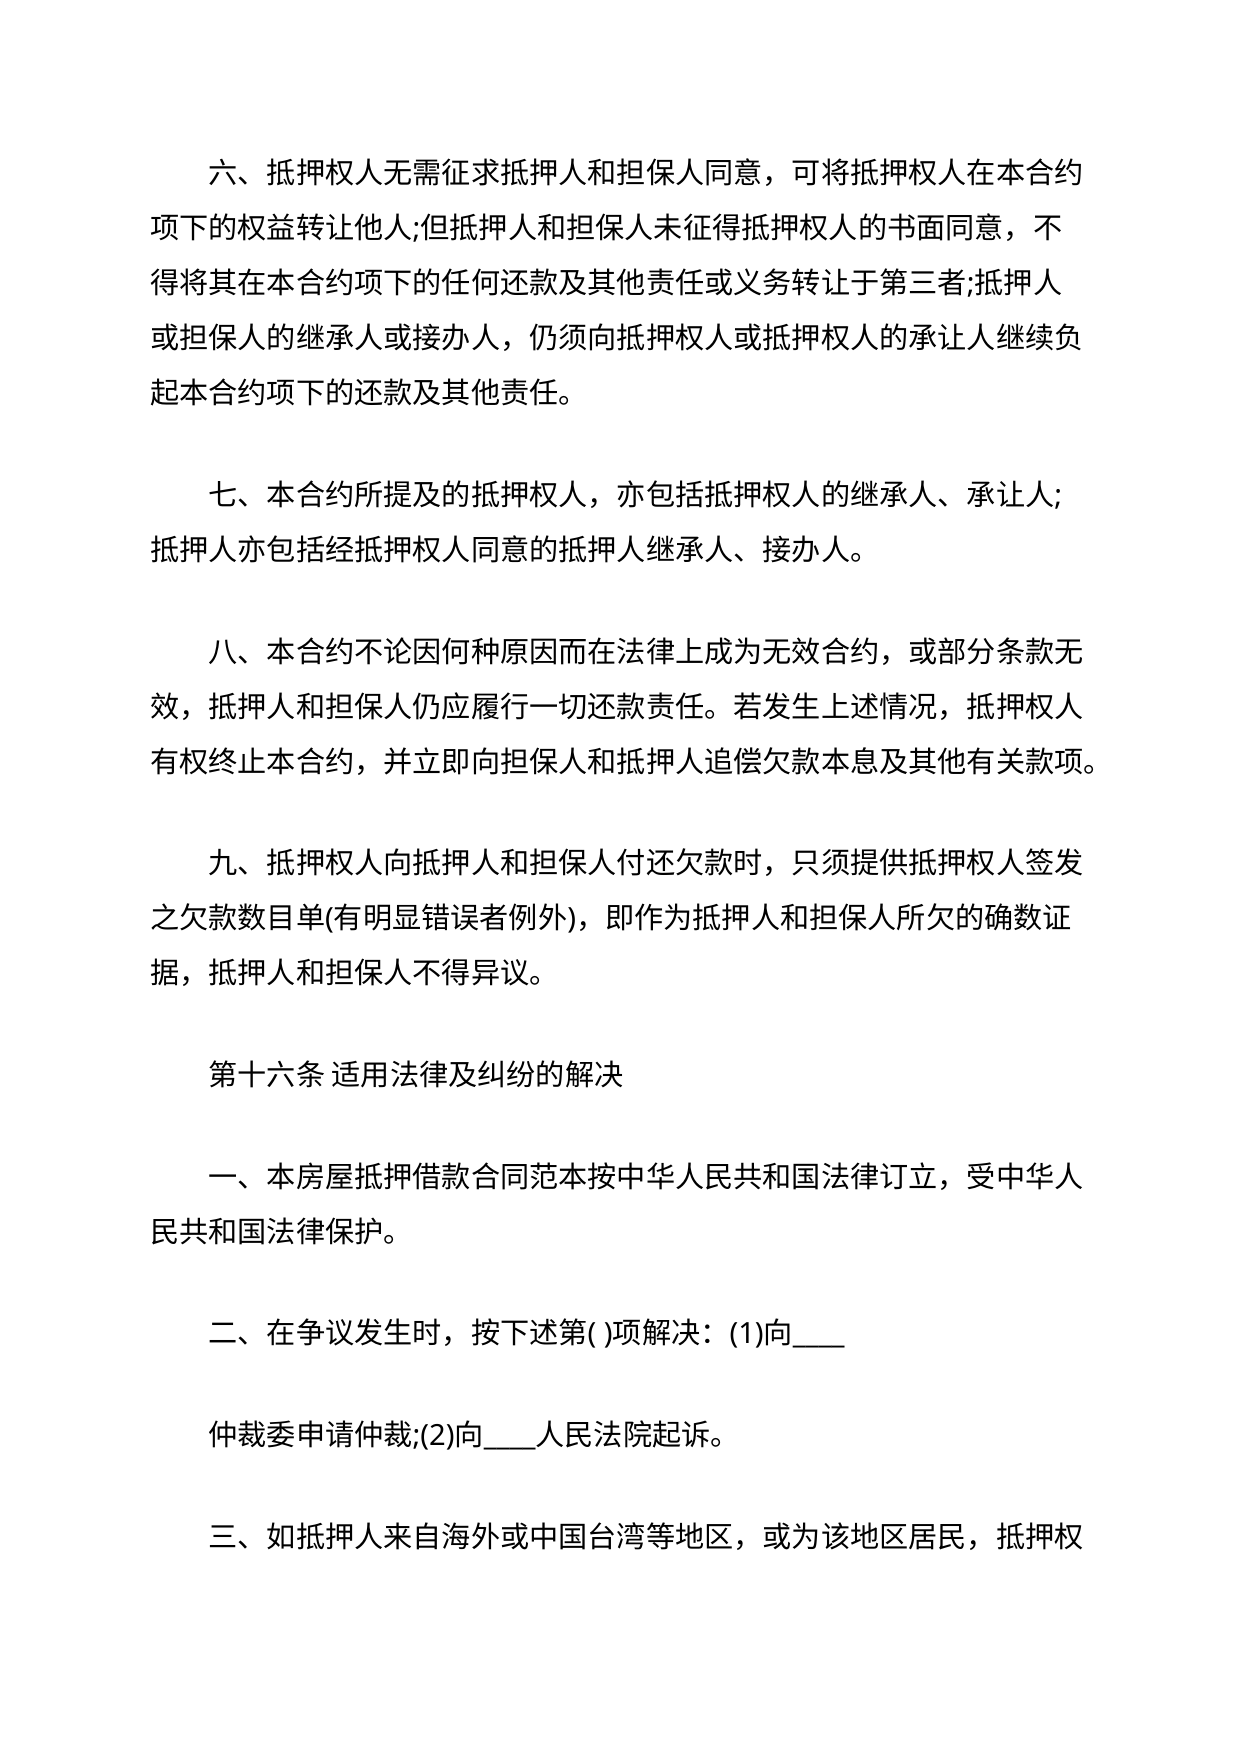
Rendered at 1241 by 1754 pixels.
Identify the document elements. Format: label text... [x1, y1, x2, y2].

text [150, 1514, 1090, 1556]
text 第十六条 适用法律及纠纷的解决 [150, 1052, 1090, 1094]
text 八、本合约不论因何种原因而在法律上成为无效合约，或部分条款无效，抵押人和担保人仍应履行一切还款责任。若发生上述情况，抵押权人有权终止本合约，并立即向担保人和抵押人追偿欠款本息及其他有关款项。 [150, 628, 1090, 780]
text 九、抵押权人向抵押人和担保人付还欠款时，只须提供抵押权人签发之欠款数目单(有明显错误者例外)，即作为抵押人和担保人所欠的确数证据，抵押人和担保人不得异议。 [150, 840, 1090, 992]
text 一、本房屋抵押借款合同范本按中华人民共和国法律订立，受中华人民共和国法律保护。 [150, 1153, 1090, 1251]
text 六、抵押权人无需征求抵押人和担保人同意，可将抵押权人在本合约项下的权益转让他人;但抵押人和担保人未征得抵押权人的书面同意，不得将其在本合约项下的任何还款及其他责任或义务转让于第三者;抵押人或担保人的继承人或接办人，仍须向抵押权人或抵押权人的承让人继续负起本合约项下的还款及其他责任。 [150, 150, 1090, 412]
text 七、本合约所提及的抵押权人，亦包括抵押权人的继承人、承让人;抵押人亦包括经抵押权人同意的抵押人继承人、接办人。 [150, 472, 1090, 569]
text 仲裁委申请仲裁;(2)向____人民法院起诉。 [150, 1412, 1090, 1454]
text 二、在争议发生时，按下述第( )项解决：(1)向____ [150, 1310, 1090, 1352]
